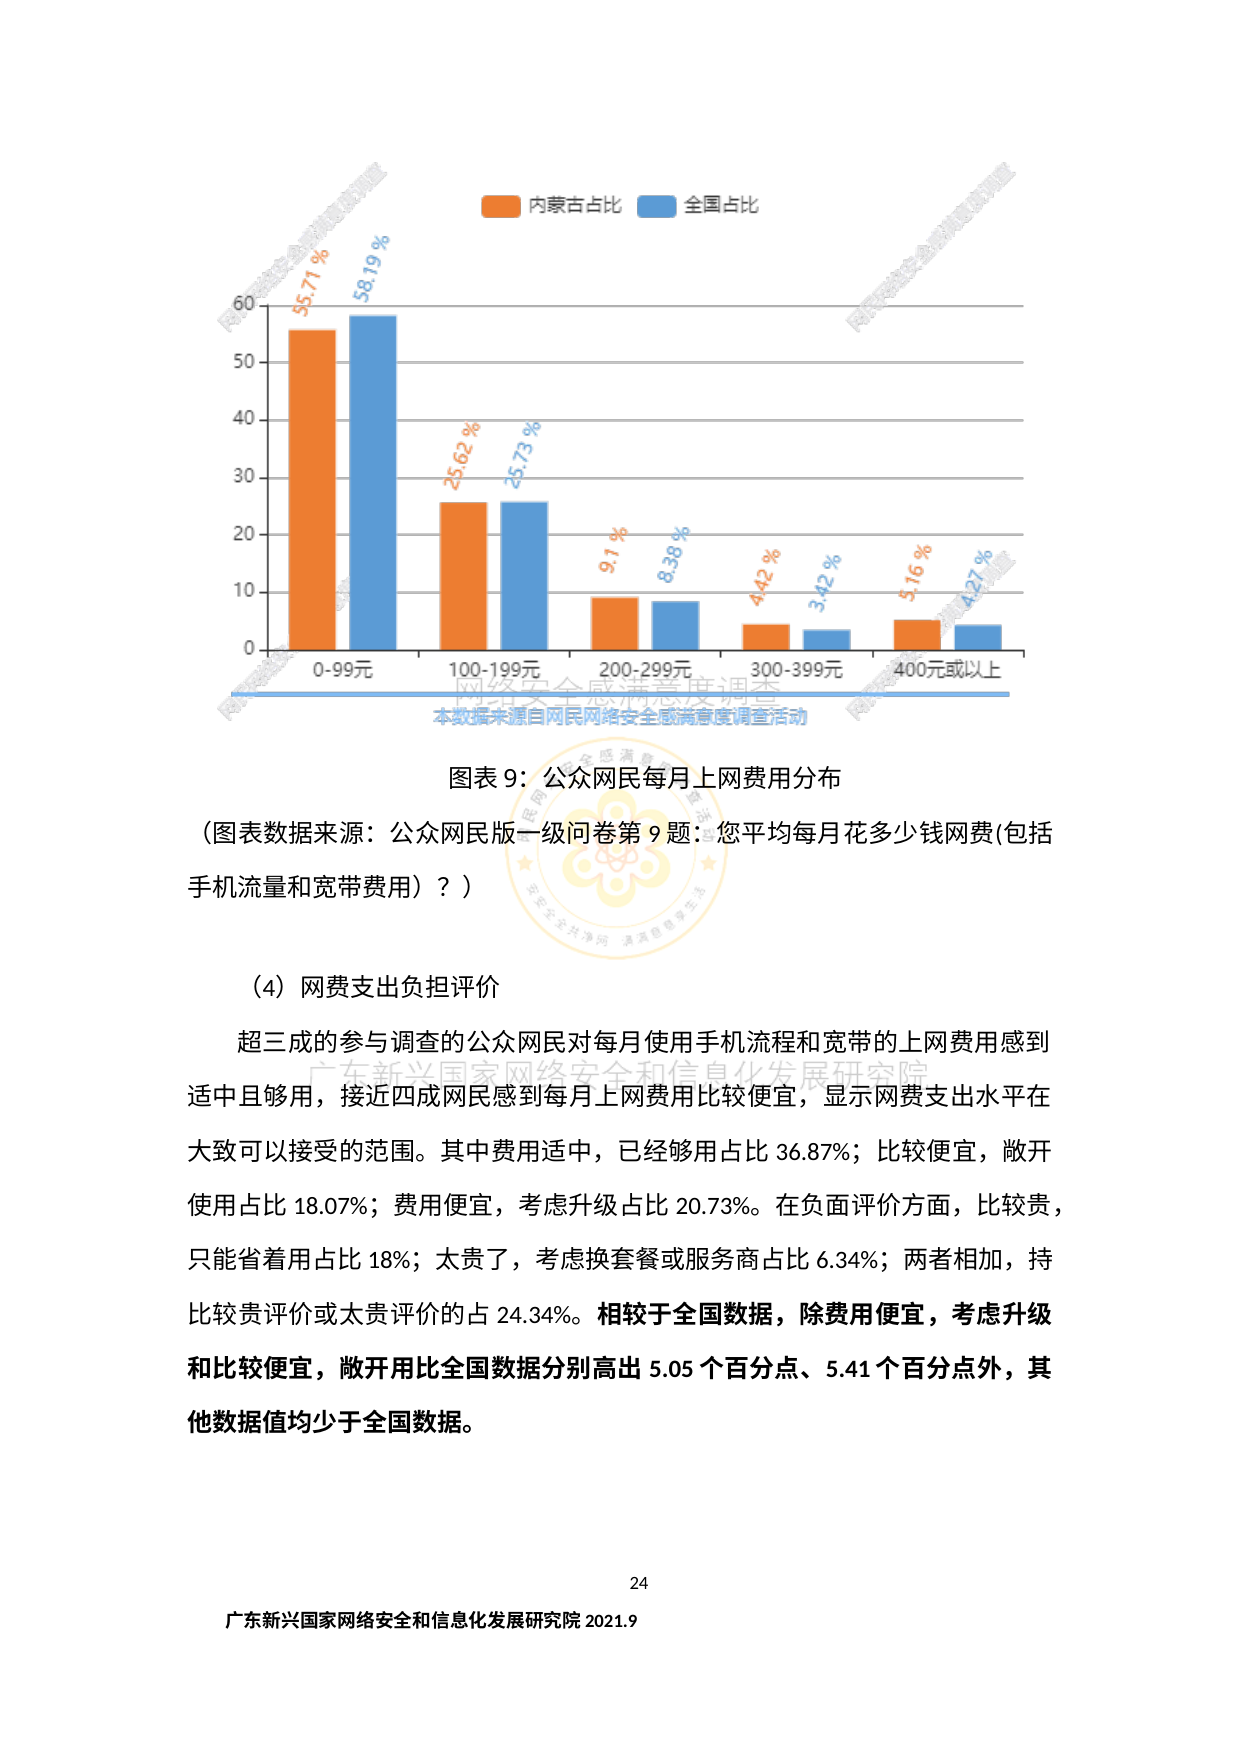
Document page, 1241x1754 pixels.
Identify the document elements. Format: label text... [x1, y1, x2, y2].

picture [202, 150, 1039, 744]
text （4）网费支出负担评价 [187, 968, 1053, 1004]
text 图表9：公众网民每月上网费用分布 [187, 759, 1053, 795]
text （图表数据来源：公众网民版一级问卷第9题：您平均每月花多少钱网费(包括手机流量和宽带费用）？） [187, 813, 1053, 904]
text 超三成的参与调查的公众网民对每月使用手机流程和宽带的上网费用感到适中且够用，接近四成网民感到每月上网费用比较便宜，显示网费支出水平在大致可以接受的范围。其中费用适中，已经够用占比36.87%；比较便宜，敞开使用占比18.07%；费用便宜，考虑升级占比20.73%。在负面评价方面，比较贵，只能省着用占比18%；太贵了，考虑换套餐或服务商占比6.34%；两者相加，持比较贵评价或太贵评价的占24.34%。相较于全国数据，除费用便宜，考虑升级和比较便宜，敞开用比全国数据分别高出5.05个百分点、5.41个百分点外，其他数据值均少于全国数据。 [187, 1022, 1053, 1439]
